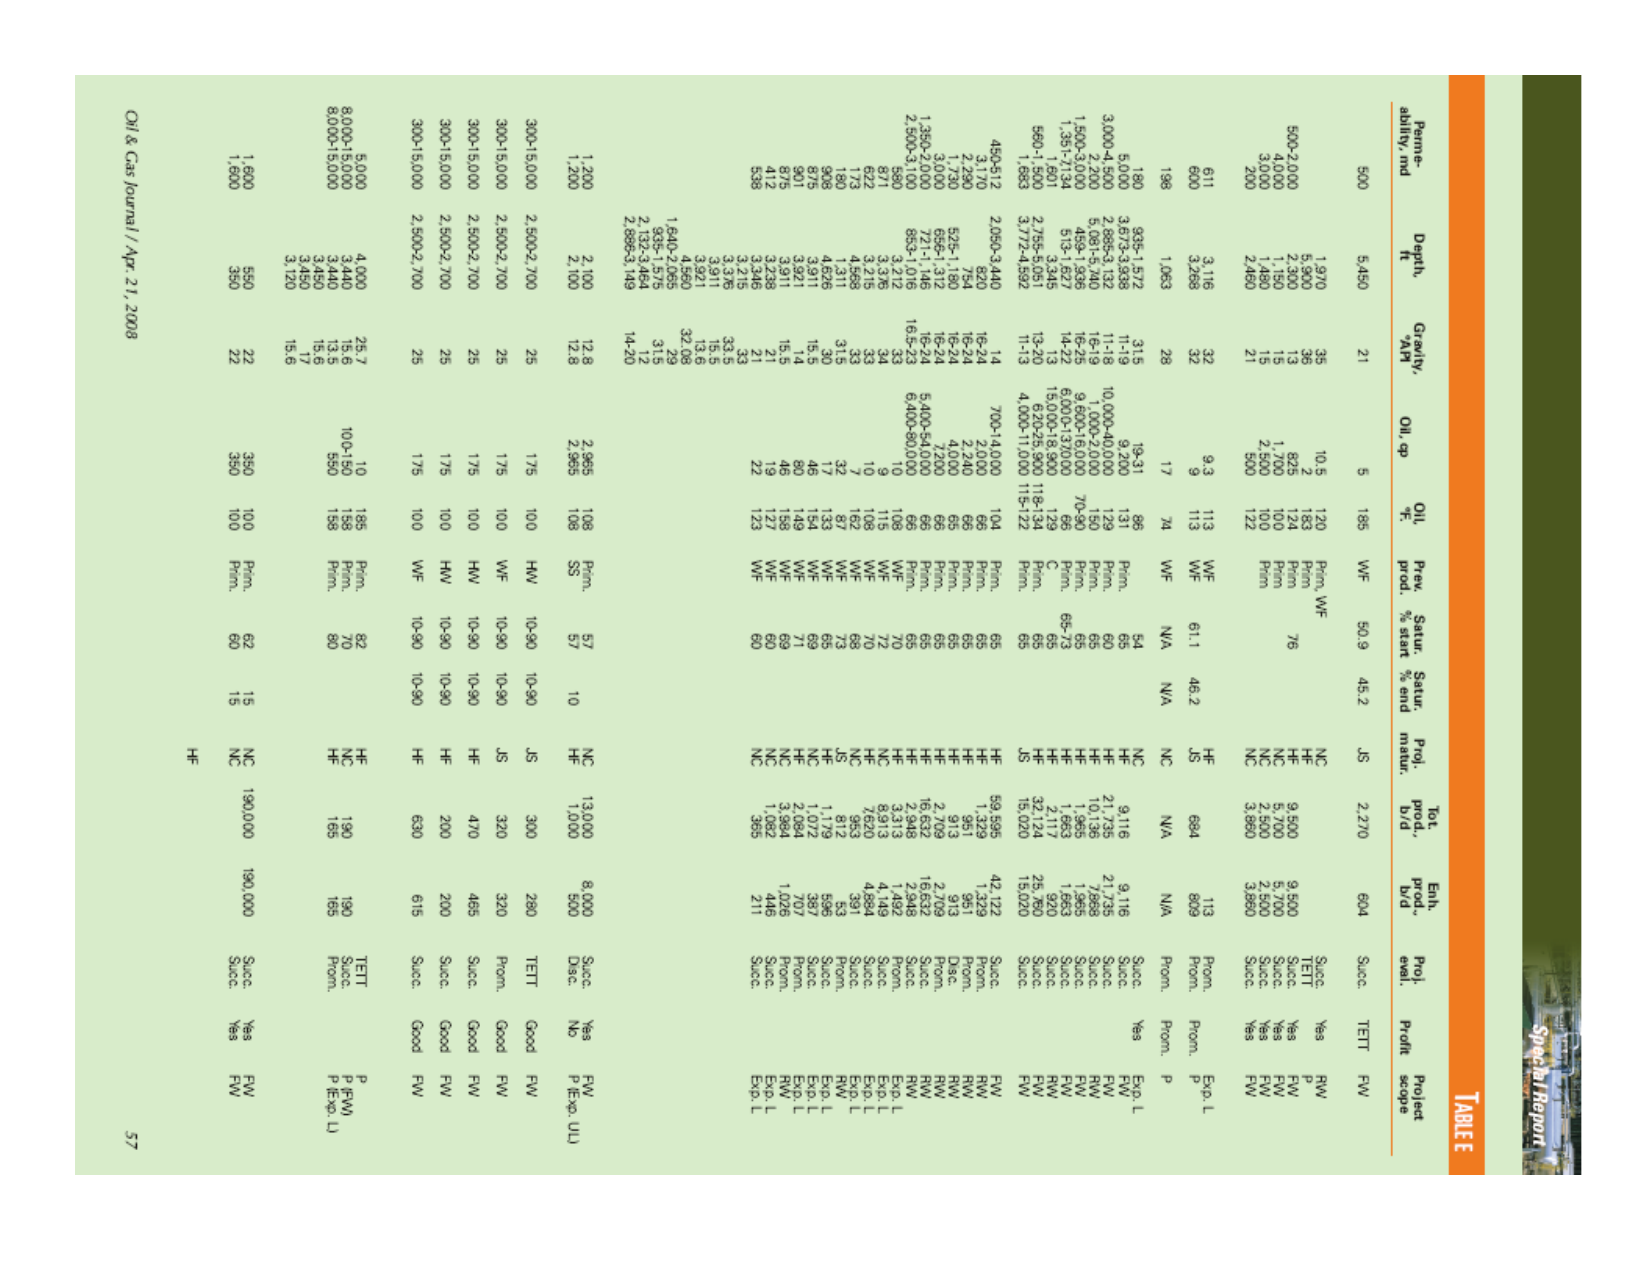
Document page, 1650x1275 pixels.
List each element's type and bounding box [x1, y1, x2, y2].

picture [75, 75, 1582, 1175]
